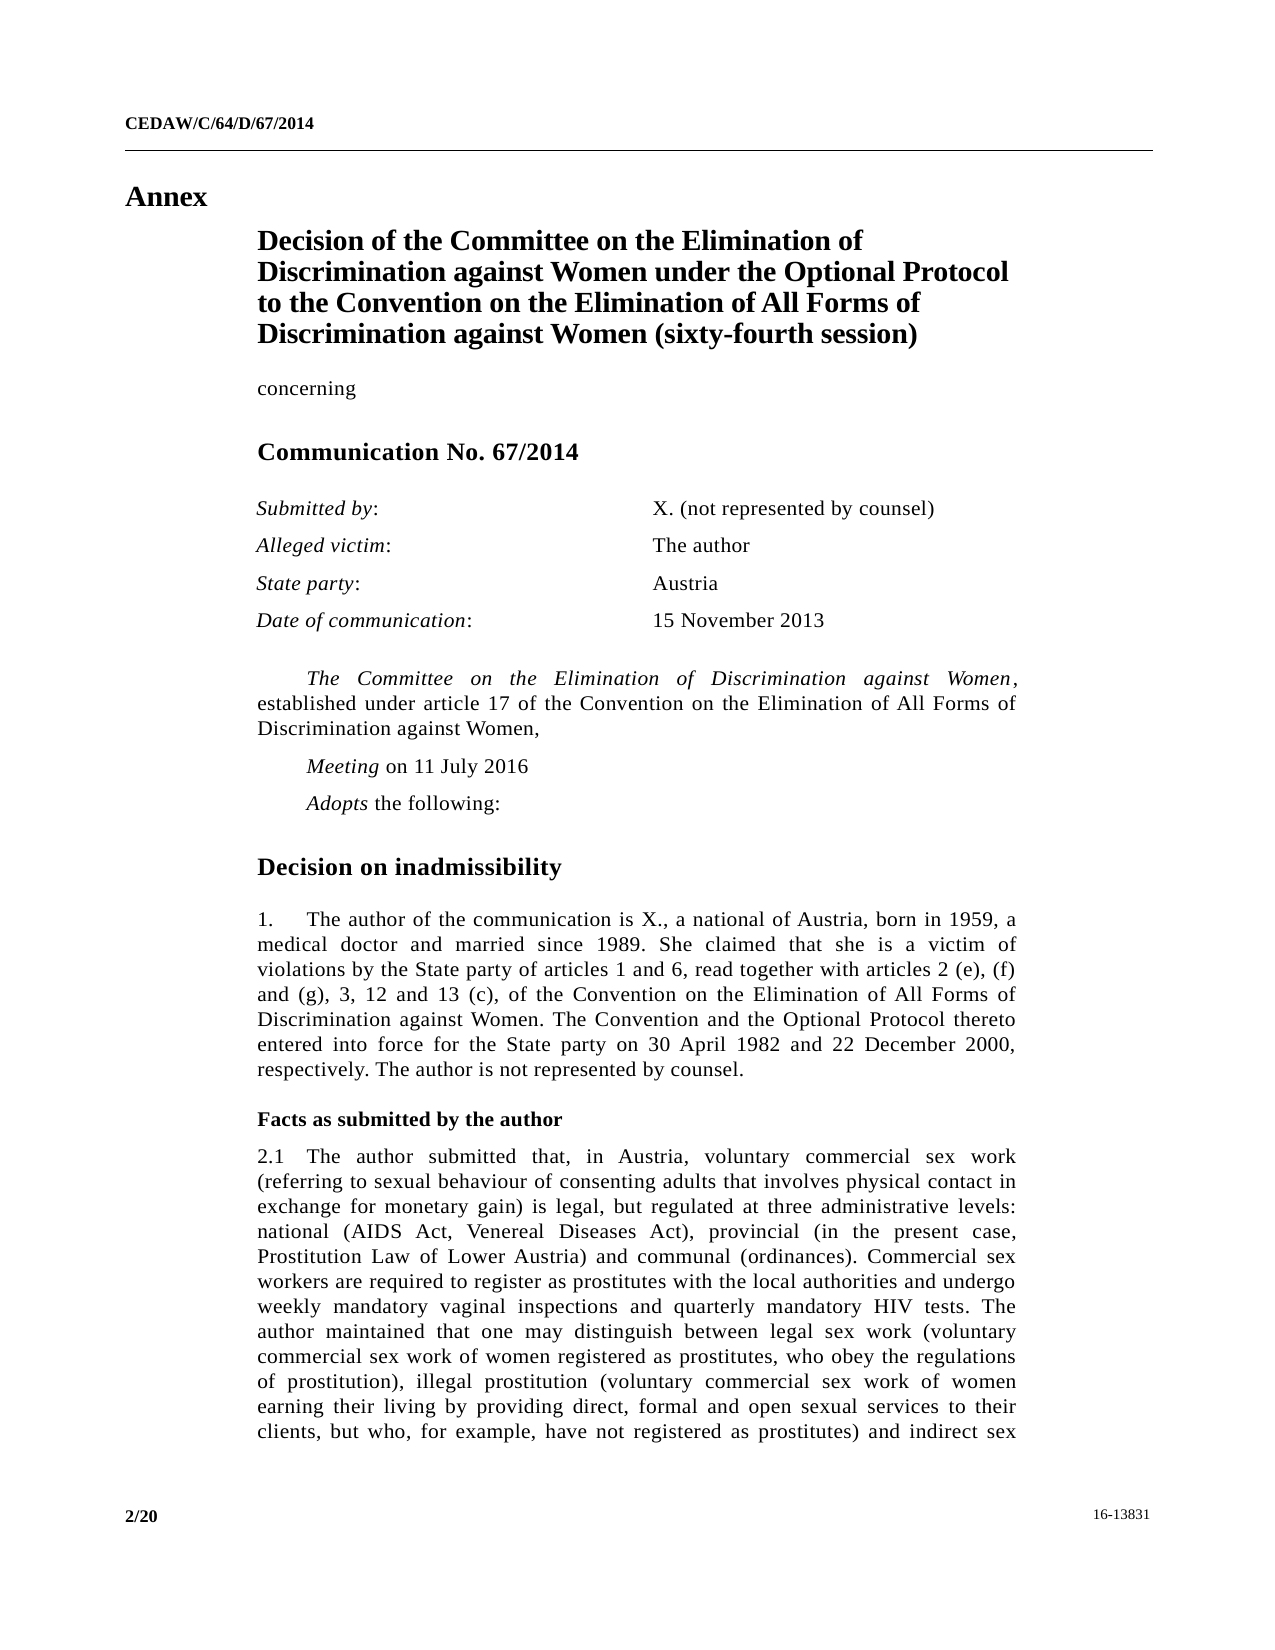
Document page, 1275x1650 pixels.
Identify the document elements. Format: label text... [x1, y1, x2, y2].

table_header X. (not represented by counsel) [638, 491, 1019, 528]
text Annex [125, 181, 1019, 213]
text The Committee on the Elimination of Discrimination against Women, established under article 17 of the Convention on the Elimination of All Forms of Discrimination against Women, [257, 666, 1018, 741]
table_cell Alleged victim: [256, 528, 637, 566]
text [257, 1144, 1018, 1444]
text Decision of the Committee on the Elimination of Discrimination against Women under the Optional Protocol to the Convention on the Elimination of All Forms of Discrimination against Women (sixty-fourth session) [125, 225, 1019, 350]
text Facts as submitted by the author [125, 1106, 1019, 1131]
text 1. The author of the communication is X., a national of Austria, born in 1959, a medical doctor and married since 1989. She claimed that she is a victim of violations by the State party of articles 1 and 6, read together with articles 2 (e), (f) and (g), 3, 12 and 13 (c), of the Convention on the Elimination of All Forms of Discrimination against Women. The Convention and the Optional Protocol thereto entered into force for the State party on 30 April 1982 and 22 December 2000, respectively. The author is not represented by counsel. [257, 906, 1018, 1081]
table_cell Date of communication: [256, 603, 637, 641]
text Adopts the following: [257, 791, 1018, 816]
table_header Submitted by: [256, 491, 637, 528]
table_cell Austria [638, 566, 1019, 603]
text Communication No. 67/2014 [125, 438, 1019, 466]
table_cell The author [638, 528, 1019, 566]
table_cell State party: [256, 566, 637, 603]
text Meeting on 11 July 2016 [257, 753, 1018, 778]
table_cell 15 November 2013 [638, 603, 1019, 641]
text concerning [257, 375, 1018, 400]
text Decision on inadmissibility [125, 853, 1019, 881]
